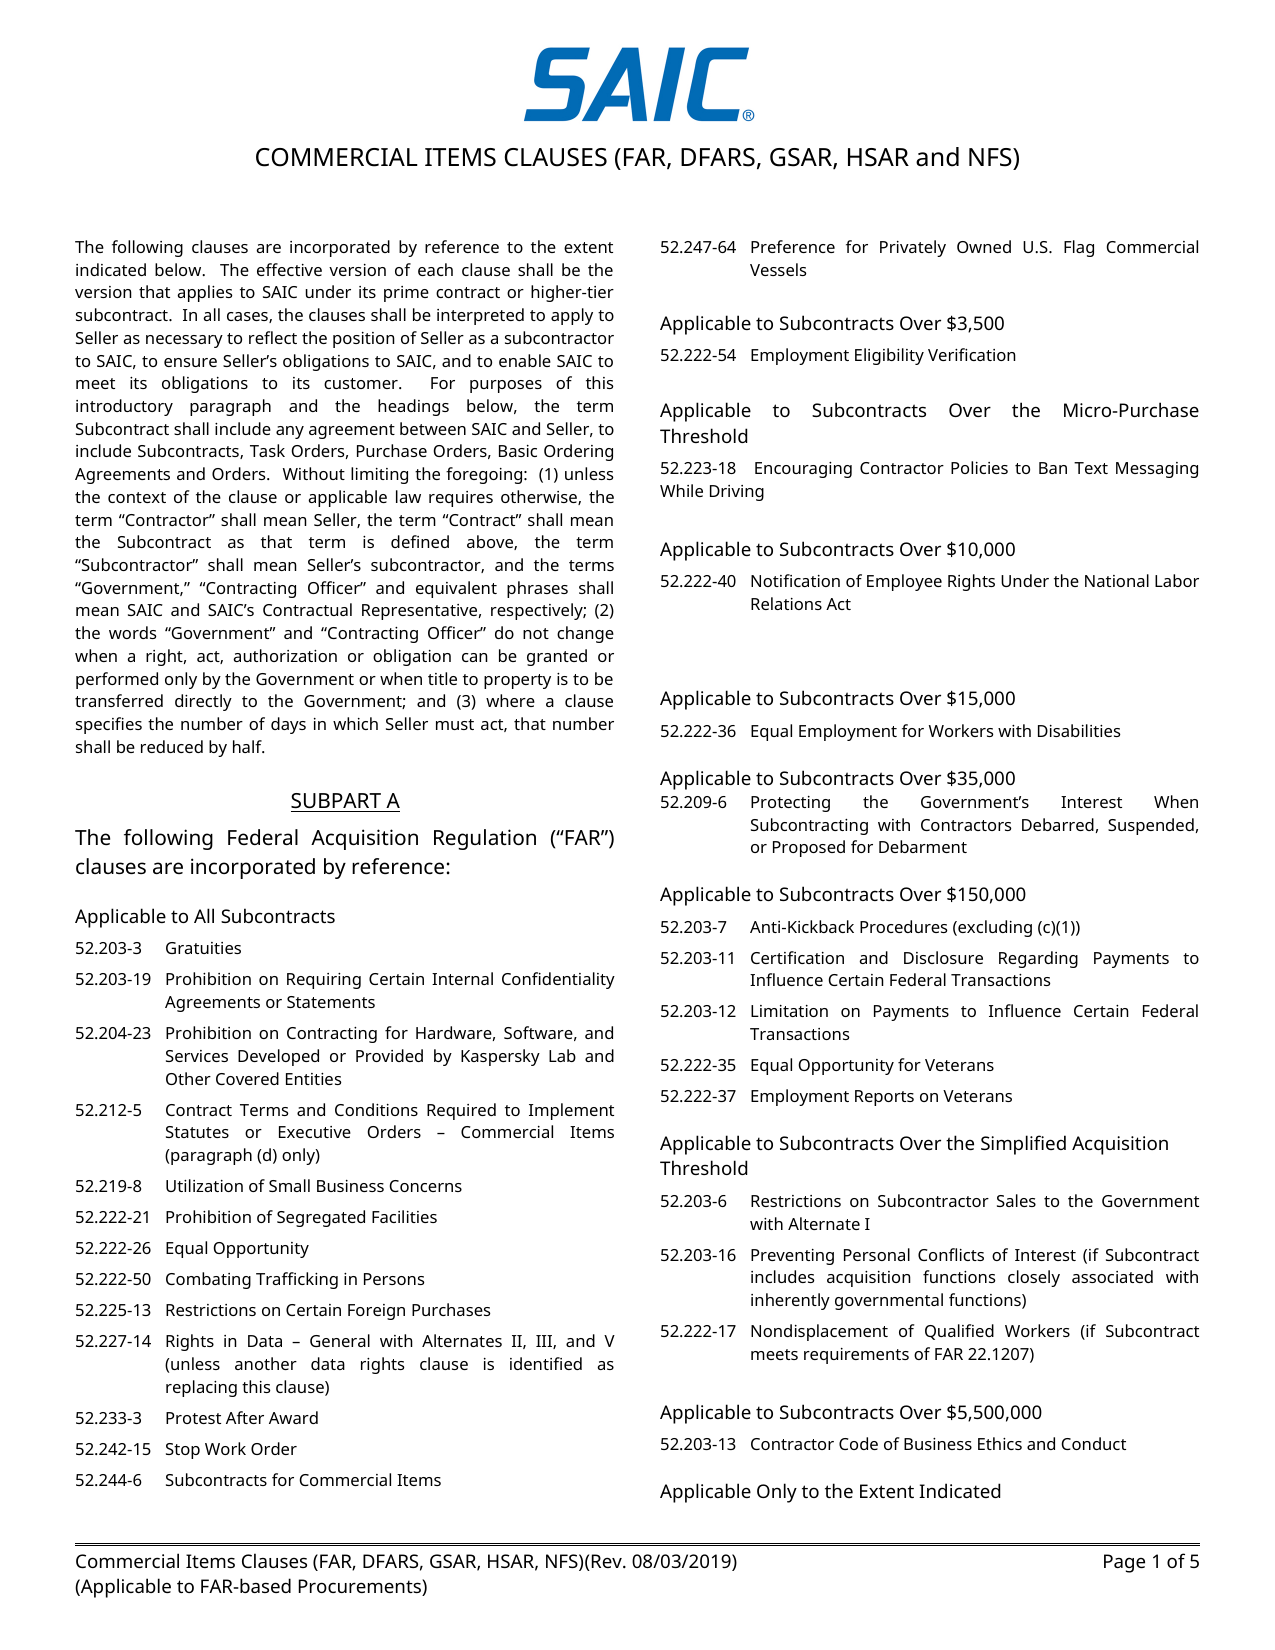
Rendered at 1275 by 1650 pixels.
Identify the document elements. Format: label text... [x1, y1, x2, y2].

text 52.242-15 Stop Work Order [75, 1437, 615, 1460]
text 52.222-54 Employment Eligibility Verification [660, 344, 1200, 366]
text 52.203-19 Prohibition on Requiring Certain Internal Confidentiality Agreements or Statements [75, 968, 615, 1013]
text Applicable to Subcontracts Over $150,000 [660, 881, 1200, 907]
text Applicable Only to the Extent Indicated [660, 1456, 1200, 1504]
text 52.222-35 Equal Opportunity for Veterans [660, 1054, 1200, 1076]
text Applicable to Subcontracts Over $35,000 [660, 742, 1200, 791]
text Applicable to Subcontracts Over $15,000 [660, 686, 1200, 711]
text 52.204-23 Prohibition on Contracting for Hardware, Software, and Services Developed or Provided by Kaspersky Lab and Other Covered Entities [75, 1022, 615, 1090]
text 52.203-13 Contractor Code of Business Ethics and Conduct [660, 1433, 1200, 1456]
text 52.233-3 Protest After Award [75, 1406, 615, 1429]
text 52.219-8 Utilization of Small Business Concerns [75, 1174, 615, 1197]
text 52.247-64 Preference for Privately Owned U.S. Flag Commercial Vessels [660, 236, 1200, 310]
text 52.225-13 Restrictions on Certain Foreign Purchases [75, 1299, 615, 1321]
text 52.223-18 Encouraging Contractor Policies to Ban Text Messaging While Driving [660, 457, 1200, 502]
text Applicable to Subcontracts Over $10,000 [660, 536, 1200, 562]
text Applicable to Subcontracts Over $5,500,000 [660, 1399, 1200, 1424]
picture [506, 28, 769, 140]
text 52.227-14 Rights in Data – General with Alternates II, III, and V (unless another data rights clause is identified as replacing this clause) [75, 1330, 615, 1398]
text The following Federal Acquisition Regulation (“FAR”) clauses are incorporated by reference: Applicable to All Subcontracts [75, 823, 615, 928]
text 52.209-6 Protecting the Government’s Interest When Subcontracting with Contractors Debarred, Suspended, or Proposed for Debarment [660, 791, 1200, 859]
text 52.203-12 Limitation on Payments to Influence Certain Federal Transactions [660, 1000, 1200, 1045]
text 52.222-17 Nondisplacement of Qualified Workers (if Subcontract meets requirements of FAR 22.1207) [660, 1320, 1200, 1365]
text 52.222-26 Equal Opportunity [75, 1237, 615, 1259]
text 52.222-37 Employment Reports on Veterans [660, 1085, 1200, 1107]
text 52.222-21 Prohibition of Segregated Facilities [75, 1206, 615, 1228]
text Applicable to Subcontracts Over the Micro-Purchase Threshold [660, 375, 1200, 448]
text 52.203-16 Preventing Personal Conflicts of Interest (if Subcontract includes acquisition functions closely associated with inherently governmental functions) [660, 1243, 1200, 1311]
text Applicable to Subcontracts Over $3,500 [660, 310, 1200, 335]
text 52.222-50 Combating Trafficking in Persons [75, 1268, 615, 1290]
text 52.244-6 Subcontracts for Commercial Items [75, 1468, 615, 1491]
text 52.222-36 Equal Employment for Workers with Disabilities [660, 719, 1200, 742]
text SUBPART A [75, 787, 615, 815]
text The following clauses are incorporated by reference to the extent indicated below. The effective version of each clause shall be the version that applies to SAIC under its prime contract or higher-tier subcontract. In all cases, the clauses shall be interpreted to apply to Seller as necessary to reflect the position of Seller as a subcontractor to SAIC, to ensure Seller’s obligations to SAIC, and to enable SAIC to meet its obligations to its customer. For purposes of this introductory paragraph and the headings below, the term Subcontract shall include any agreement between SAIC and Seller, to include Subcontracts, Task Orders, Purchase Orders, Basic Ordering Agreements and Orders. Without limiting the foregoing: (1) unless the context of the clause or applicable law requires otherwise, the term “Contractor” shall mean Seller, the term “Contract” shall mean the Subcontract as that term is defined above, the term “Subcontractor” shall mean Seller’s subcontractor, and the terms “Government,” “Contracting Officer” and equivalent phrases shall mean SAIC and SAIC’s Contractual Representative, respectively; (2) the words “Government” and “Contracting Officer” do not change when a right, act, authorization or obligation can be granted or performed only by the Government or when title to property is to be transferred directly to the Government; and (3) where a clause specifies the number of days in which Seller must act, that number shall be reduced by half. [75, 236, 615, 787]
text 52.203-7 Anti-Kickback Procedures (excluding (c)(1)) [660, 915, 1200, 938]
text 52.203-3 Gratuities [75, 937, 615, 959]
text 52.212-5 Contract Terms and Conditions Required to Implement Statutes or Executive Orders – Commercial Items (paragraph (d) only) [75, 1098, 615, 1166]
text 52.203-11 Certification and Disclosure Regarding Payments to Influence Certain Federal Transactions [660, 946, 1200, 992]
text 52.203-6 Restrictions on Subcontractor Sales to the Government with Alternate I [660, 1189, 1200, 1235]
text 52.222-40 Notification of Employee Rights Under the National Labor Relations Act [660, 570, 1200, 615]
text Applicable to Subcontracts Over the Simplified Acquisition Threshold [660, 1130, 1200, 1181]
